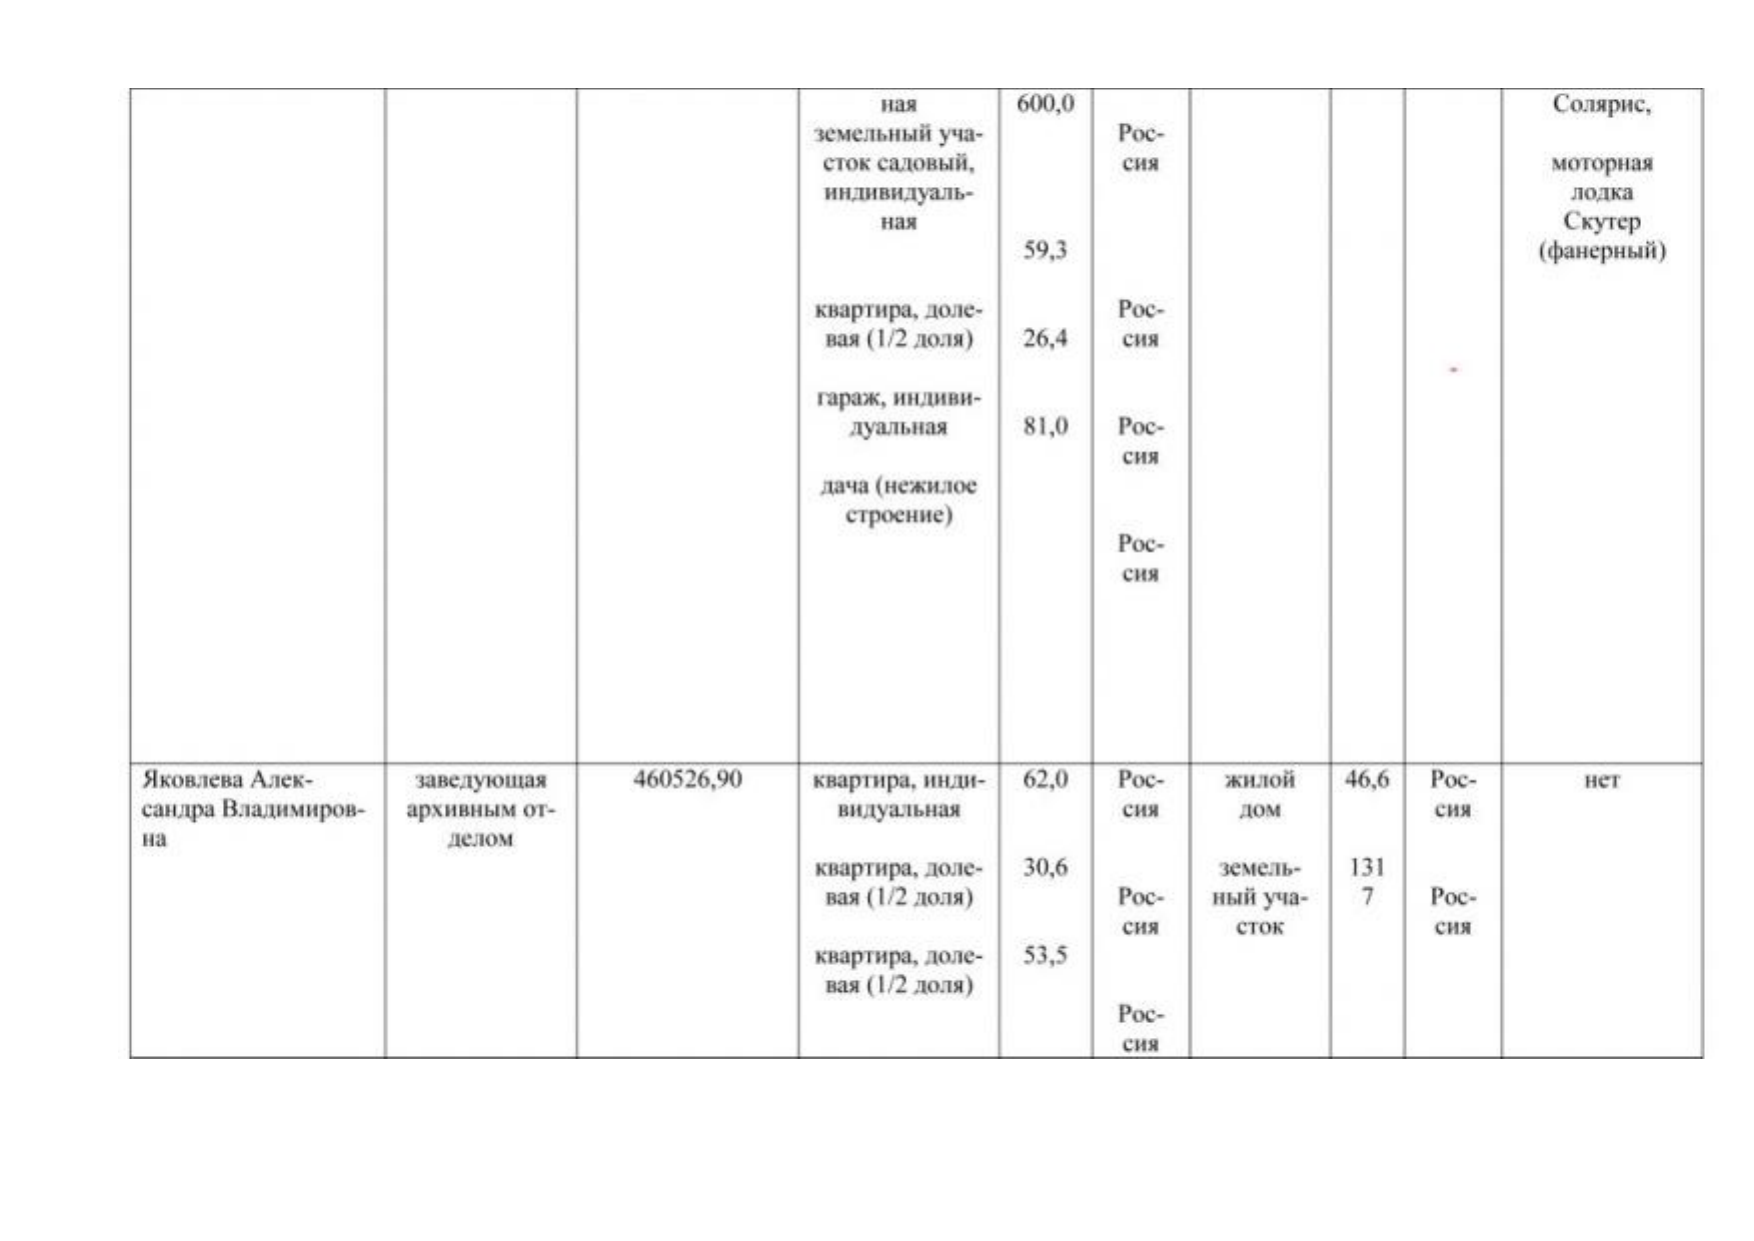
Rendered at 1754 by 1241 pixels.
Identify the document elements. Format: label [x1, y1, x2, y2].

picture [118, 88, 1719, 1059]
